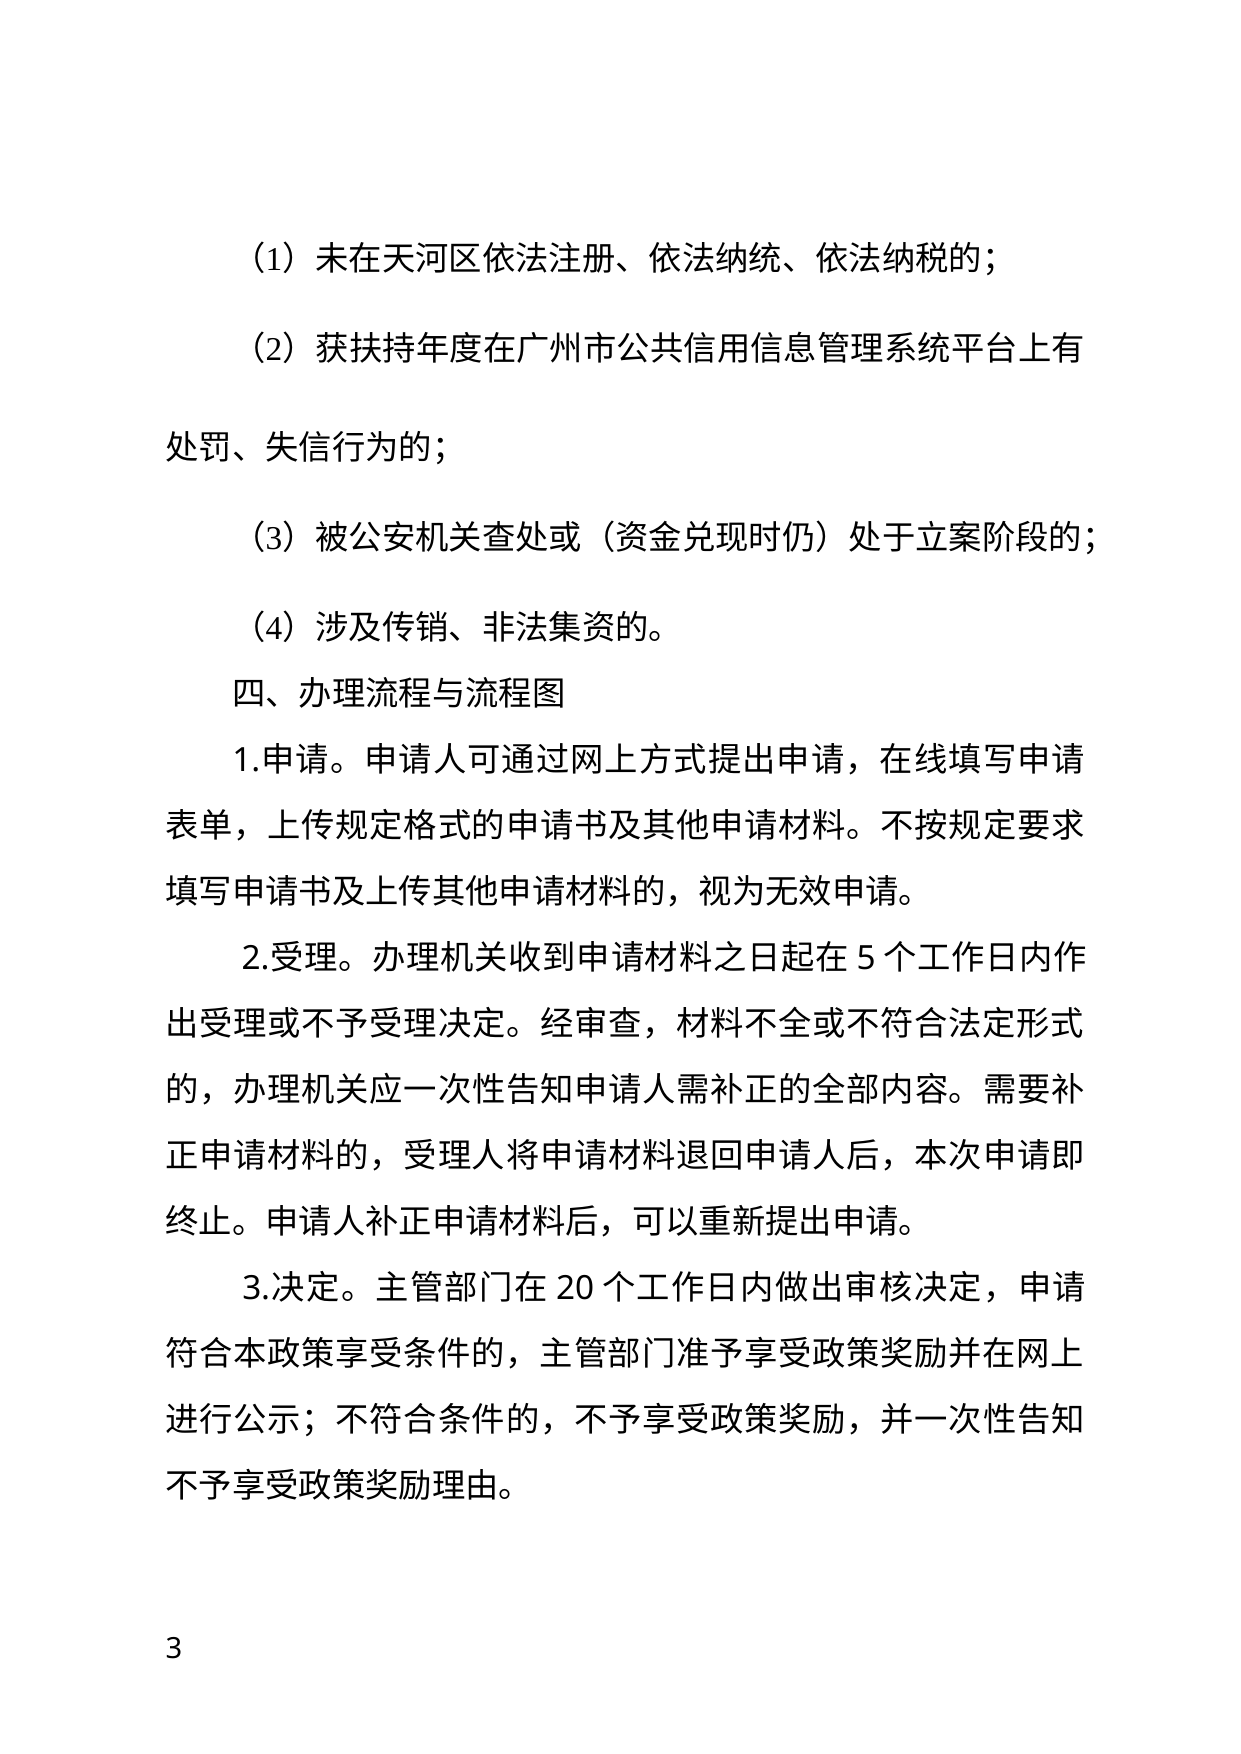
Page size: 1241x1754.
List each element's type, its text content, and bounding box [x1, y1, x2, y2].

text 1.申请。申请人可通过网上方式提出申请，在线填写申请表单，上传规定格式的申请书及其他申请材料。不按规定要求填写申请书及上传其他申请材料的，视为无效申请。 [165, 724, 1087, 922]
text （3）被公安机关查处或（资金兑现时仍）处于立案阶段的； [165, 502, 1087, 568]
text （1）未在天河区依法注册、依法纳统、依法纳税的； [165, 222, 1087, 288]
text （4）涉及传销、非法集资的。 [165, 592, 1087, 658]
text 2.受理。办理机关收到申请材料之日起在5个工作日内作出受理或不予受理决定。经审查，材料不全或不符合法定形式的，办理机关应一次性告知申请人需补正的全部内容。需要补正申请材料的，受理人将申请材料退回申请人后，本次申请即终止。申请人补正申请材料后，可以重新提出申请。 [165, 922, 1087, 1252]
text 3.决定。主管部门在20个工作日内做出审核决定，申请符合本政策享受条件的，主管部门准予享受政策奖励并在网上进行公示；不符合条件的，不予享受政策奖励，并一次性告知不予享受政策奖励理由。 [165, 1252, 1087, 1516]
text 四、办理流程与流程图 [165, 658, 1087, 724]
text （2）获扶持年度在广州市公共信用信息管理系统平台上有处罚、失信行为的； [165, 313, 1087, 478]
